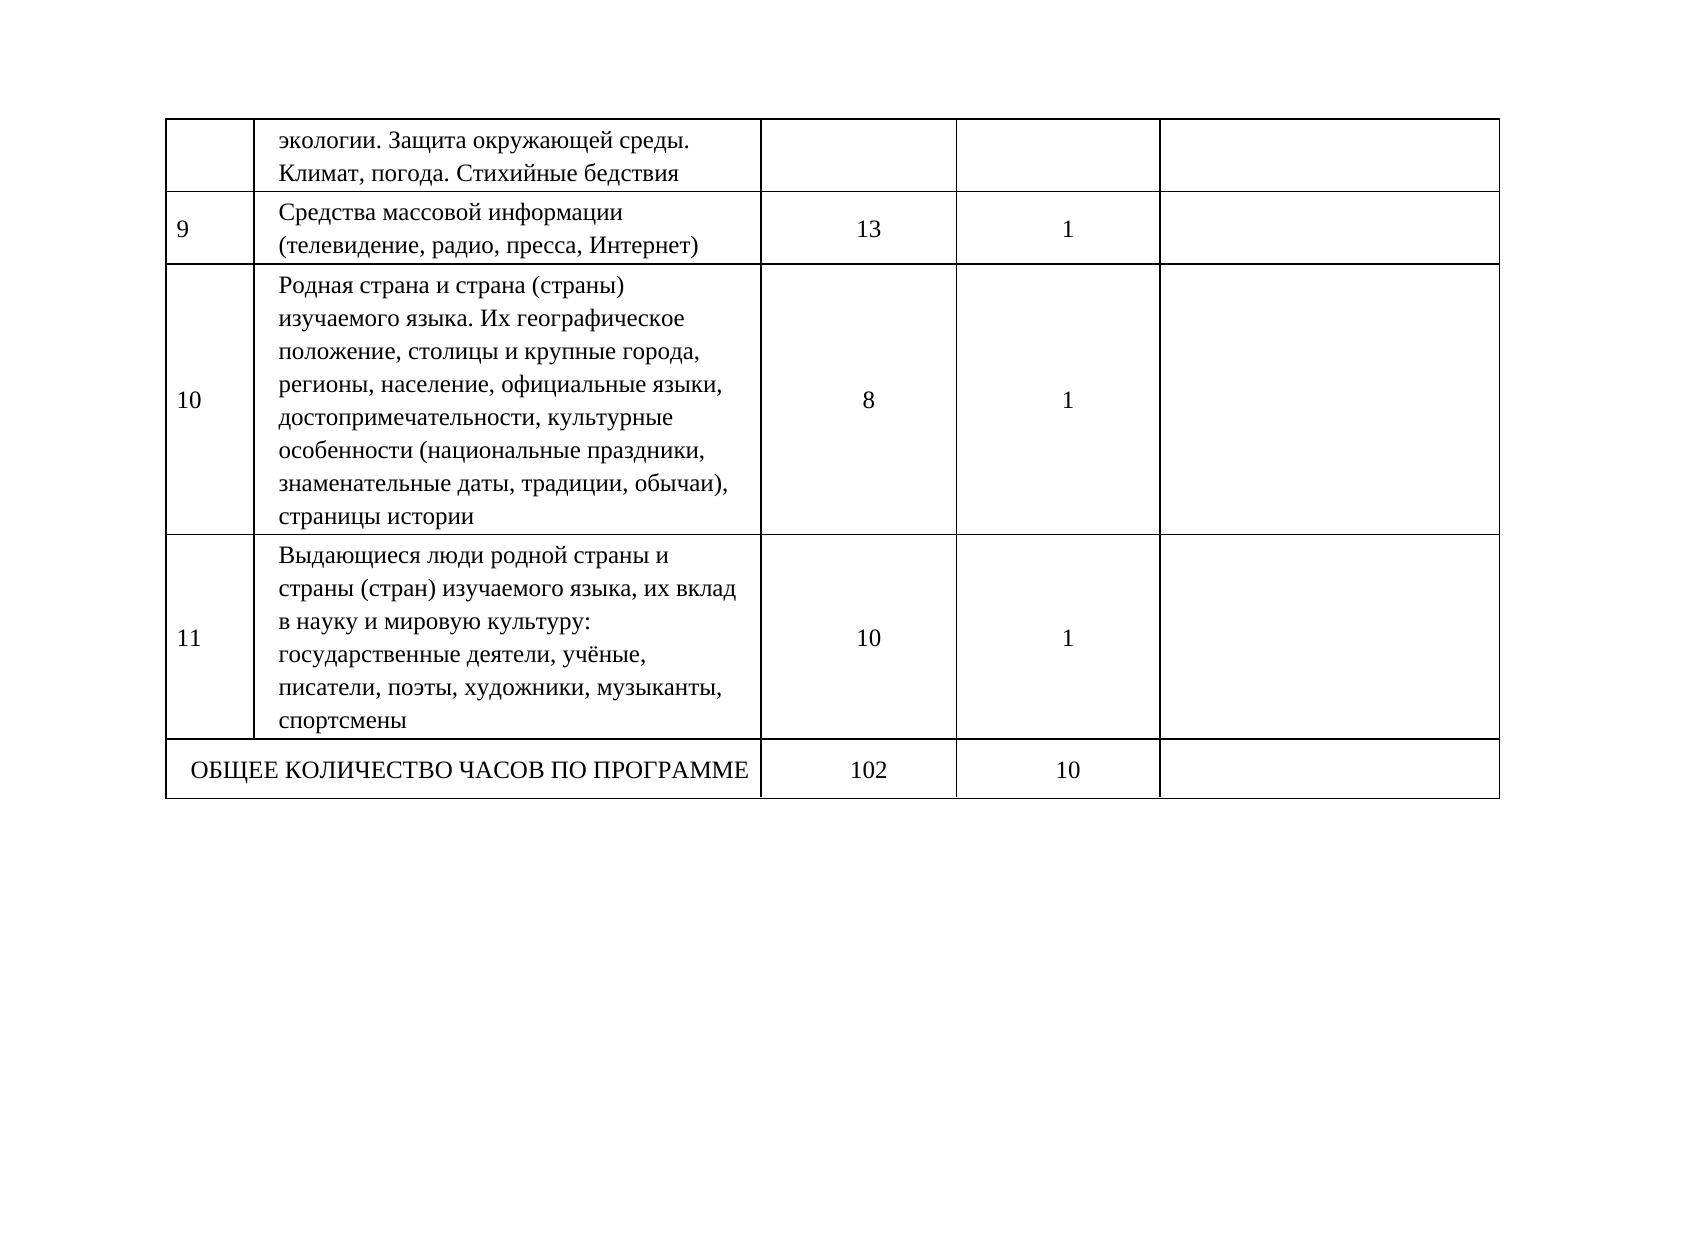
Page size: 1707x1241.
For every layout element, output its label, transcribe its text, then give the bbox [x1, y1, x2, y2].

table_cell Средства массовой информации (телевидение, радио, пресса, Интернет) [255, 192, 760, 263]
table_cell [1161, 740, 1499, 797]
table_cell [1161, 535, 1499, 738]
table_cell [1161, 192, 1499, 263]
table_cell 10 [762, 535, 956, 738]
table_cell 1 [957, 535, 1159, 738]
table_cell 1 [957, 265, 1159, 533]
table_cell 13 [762, 192, 956, 263]
table_cell Родная страна и страна (страны) изучаемого языка. Их географическое положение, столицы и крупные города, регионы, население, официальные языки, достопримечательности, культурные особенности (национальные праздники, знаменательные даты, традиции, обычаи), страницы истории [255, 265, 760, 533]
table_cell 9 [167, 192, 253, 263]
table_cell 10 [957, 740, 1159, 797]
table_cell 8 [167, 120, 253, 191]
table_cell 8 [762, 265, 956, 533]
table_cell [1161, 120, 1499, 191]
table_cell 11 [167, 535, 253, 738]
table_cell 7 [762, 120, 956, 191]
table_cell ОБЩЕЕ КОЛИЧЕСТВО ЧАСОВ ПО ПРОГРАММЕ [167, 740, 760, 797]
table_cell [255, 120, 760, 191]
table_cell 1 [957, 192, 1159, 263]
table_cell [1161, 265, 1499, 533]
table_cell Выдающиеся люди родной страны и страны (стран) изучаемого языка, их вклад в науку и мировую культуру: государственные деятели, учёные, писатели, поэты, художники, музыканты, спортсмены [255, 535, 760, 738]
table_cell 10 [167, 265, 253, 533]
table_cell 1 [957, 120, 1159, 191]
table_cell 102 [762, 740, 956, 797]
